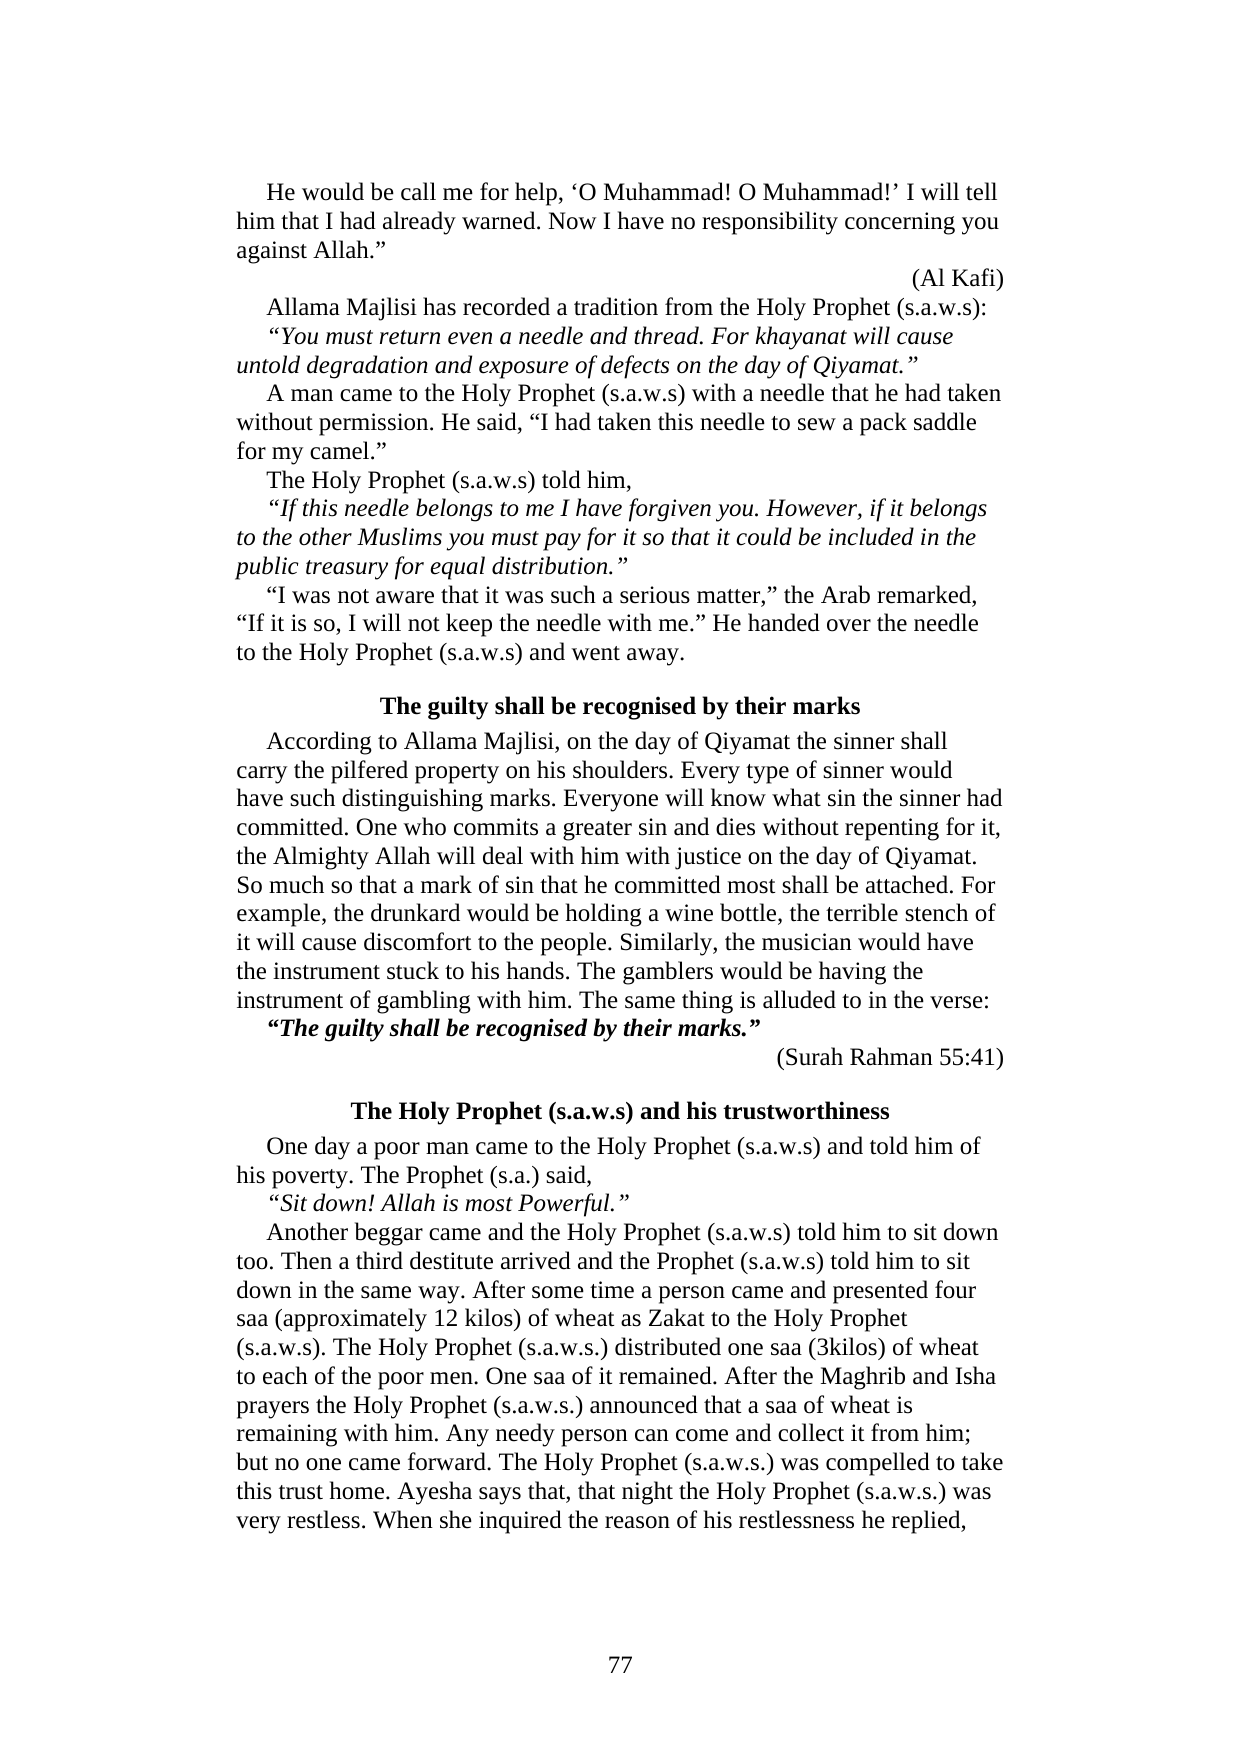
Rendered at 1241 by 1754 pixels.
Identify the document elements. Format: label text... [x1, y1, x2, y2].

subtitle The guilty shall be recognised by their marks [236, 691, 1004, 720]
text Another beggar came and the Holy Prophet (s.a.w.s) told him to sit down too. Then a third destitute arrived and the Prophet (s.a.w.s) told him to sit down in the same way. After some time a person came and presented four saa (approximately 12 kilos) of wheat as Zakat to the Holy Prophet (s.a.w.s). The Holy Prophet (s.a.w.s.) distributed one saa (3kilos) of wheat to each of the poor men. One saa of it remained. After the Maghrib and Isha prayers the Holy Prophet (s.a.w.s.) announced that a saa of wheat is remaining with him. Any needy person can come and collect it from him; but no one came forward. The Holy Prophet (s.a.w.s.) was compelled to take this trust home. Ayesha says that, that night the Holy Prophet (s.a.w.s.) was very restless. When she inquired the reason of his restlessness he replied, [236, 1217, 1004, 1533]
text “I was not aware that it was such a serious matter,” the Arab remarked, “If it is so, I will not keep the needle with me.” He handed over the needle to the Holy Prophet (s.a.w.s) and went away. [236, 580, 1004, 666]
text (Surah Rahman 55:41) [236, 1042, 1004, 1071]
text According to Allama Majlisi, on the day of Qiyamat the sinner shall carry the pilfered property on his shoulders. Every type of sinner would have such distinguishing marks. Everyone will know what sin the sinner had committed. One who commits a greater sin and dies without repenting for it, the Almighty Allah will deal with him with justice on the day of Qiyamat. So much so that a mark of sin that he committed most shall be attached. For example, the drunkard would be holding a wine bottle, the terrible stench of it will cause discomfort to the people. Similarly, the musician would have the instrument stuck to his hands. The gamblers would be having the instrument of gambling with him. The same thing is alluded to in the verse: [236, 726, 1004, 1013]
text He would be call me for help, ‘O Muhammad! O Muhammad!’ I will tell him that I had already warned. Now I have no responsibility concerning you against Allah.” [236, 177, 1004, 263]
text “Sit down! Allah is most Powerful.” [236, 1188, 1004, 1217]
text The Holy Prophet (s.a.w.s) told him, [236, 465, 1004, 493]
text One day a poor man came to the Holy Prophet (s.a.w.s) and told him of his poverty. The Prophet (s.a.) said, [236, 1131, 1004, 1188]
subtitle The Holy Prophet (s.a.w.s) and his trustworthiness [236, 1096, 1004, 1125]
text Allama Majlisi has recorded a tradition from the Holy Prophet (s.a.w.s): [236, 292, 1004, 321]
text A man came to the Holy Prophet (s.a.w.s) with a needle that he had taken without permission. He said, “I had taken this needle to sew a pack saddle for my camel.” [236, 378, 1004, 465]
text “The guilty shall be recognised by their marks.” [236, 1013, 1004, 1042]
text (Al Kafi) [236, 263, 1004, 292]
text “You must return even a needle and thread. For khayanat will cause untold degradation and exposure of defects on the day of Qiyamat.” [236, 321, 1004, 378]
text “If this needle belongs to me I have forgiven you. However, if it belongs to the other Muslims you must pay for it so that it could be included in the public treasury for equal distribution.” [236, 493, 1004, 580]
